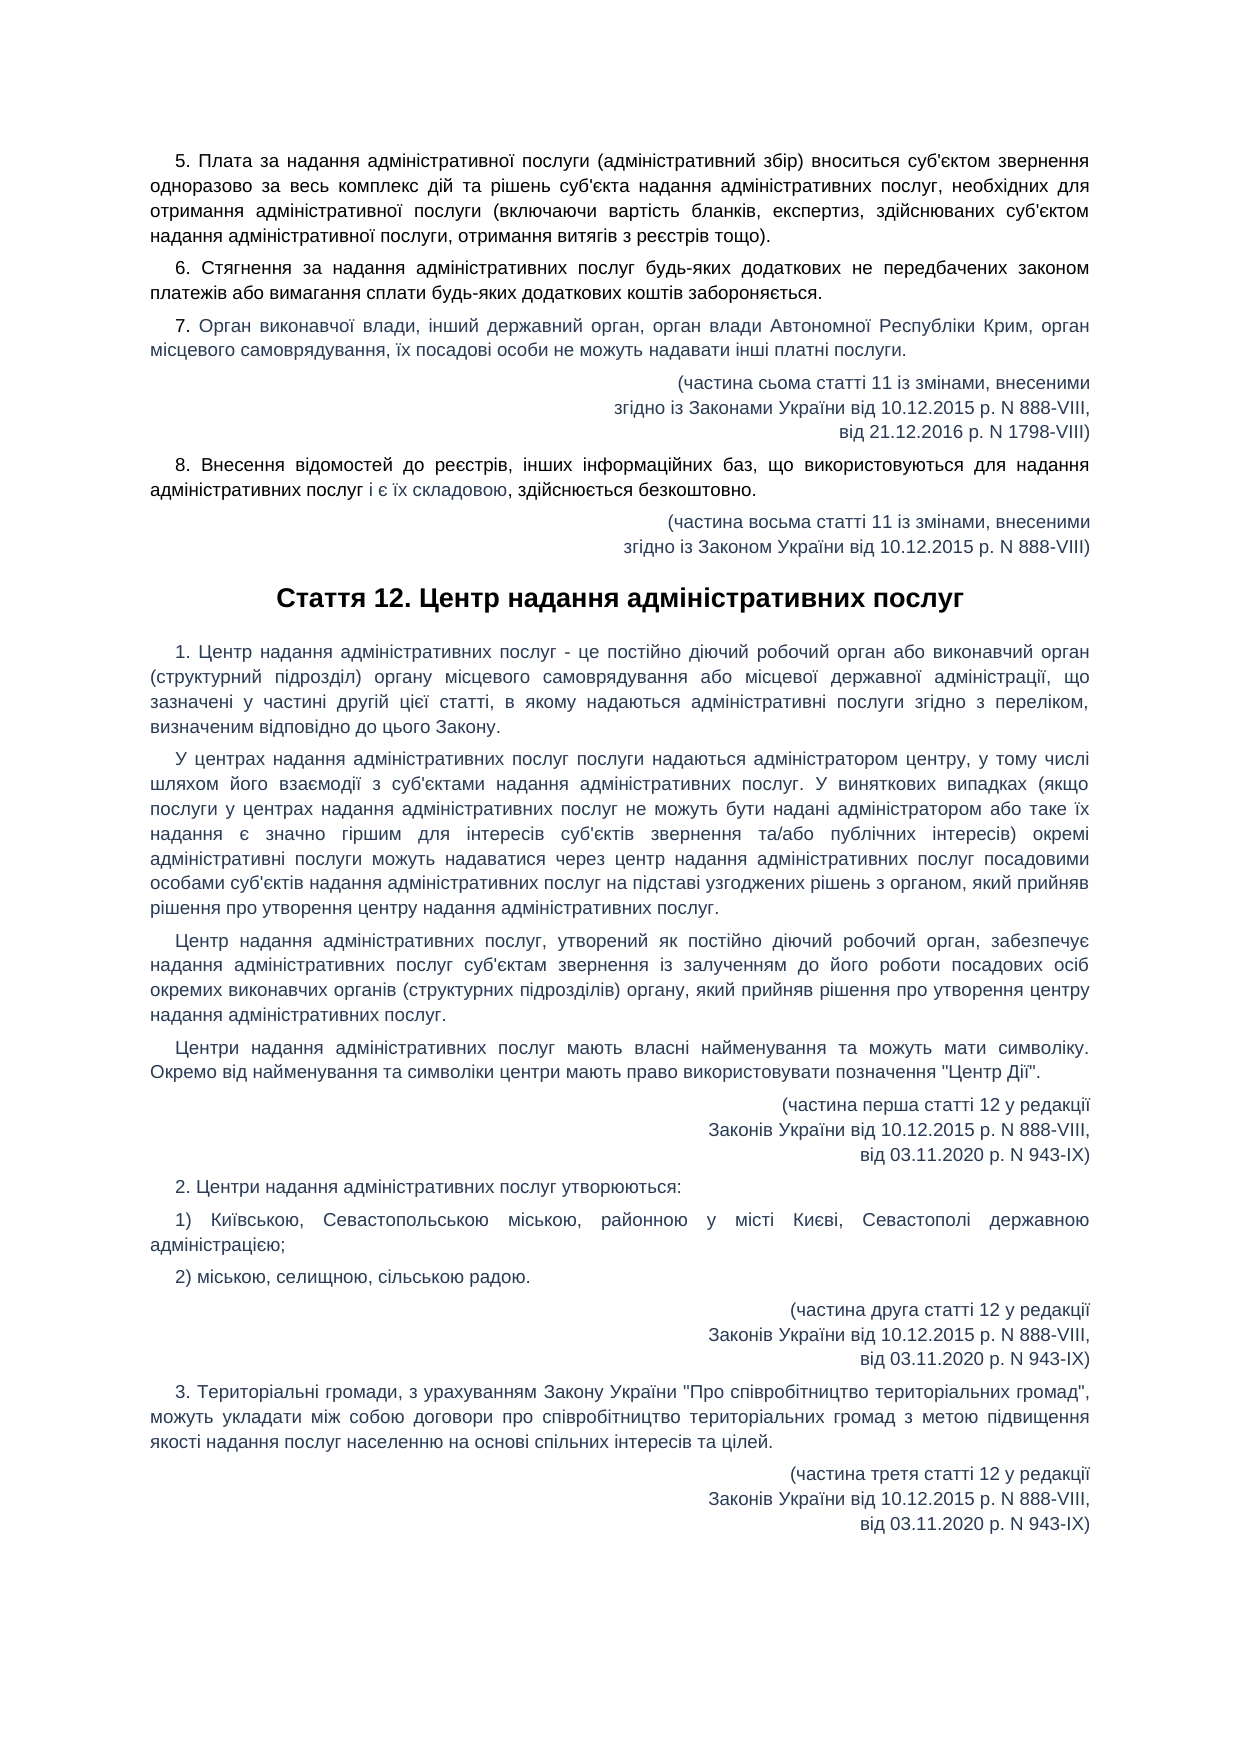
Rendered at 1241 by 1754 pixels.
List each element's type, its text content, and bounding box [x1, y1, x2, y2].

text 1) Київською, Севастопольською міською, районною у місті Києві, Севастополі державною адміністрацією; [150, 1209, 1090, 1255]
text Центри надання адміністративних послуг мають власні найменування та можуть мати символіку. Окремо від найменування та символіки центри мають право використовувати позначення "Центр Дії". [150, 1036, 1090, 1083]
text 2. Центри надання адміністративних послуг утворюються: [150, 1176, 1090, 1198]
text 6. Стягнення за надання адміністративних послуг будь-яких додаткових не передбачених законом платежів або вимагання сплати будь-яких додаткових коштів забороняється. [150, 257, 1090, 303]
text Центр надання адміністративних послуг, утворений як постійно діючий робочий орган, забезпечує надання адміністративних послуг суб'єктам звернення із залученням до його роботи посадових осіб окремих виконавчих органів (структурних підрозділів) органу, який прийняв рішення про утворення центру надання адміністративних послуг. [150, 929, 1090, 1025]
text 5. Плата за надання адміністративної послуги (адміністративний збір) вноситься суб'єктом звернення одноразово за весь комплекс дій та рішень суб'єкта надання адміністративних послуг, необхідних для отримання адміністративної послуги (включаючи вартість бланків, експертиз, здійснюваних суб'єктом надання адміністративної послуги, отримання витягів з реєстрів тощо). [150, 150, 1090, 246]
text 8. Внесення відомостей до реєстрів, інших інформаційних баз, що використовуються для надання адміністративних послуг і є їх складовою, здійснюється безкоштовно. [150, 454, 1090, 500]
text (частина восьма статті 11 із змінами, внесеними згідно із Законом України від 10.12.2015 р. N 888-VIII) [150, 511, 1090, 558]
text (частина перша статті 12 у редакції Законів України від 10.12.2015 р. N 888-VIII, від 03.11.2020 р. N 943-IX) [150, 1094, 1090, 1165]
text 2) міською, селищною, сільською радою. [150, 1266, 1090, 1288]
text 1. Центр надання адміністративних послуг - це постійно діючий робочий орган або виконавчий орган (структурний підрозділ) органу місцевого самоврядування або місцевої державної адміністрації, що зазначені у частині другій цієї статті, в якому надаються адміністративні послуги згідно з переліком, визначеним відповідно до цього Закону. [150, 641, 1090, 737]
text 7. Орган виконавчої влади, інший державний орган, орган влади Автономної Республіки Крим, орган місцевого самоврядування, їх посадові особи не можуть надавати інші платні послуги. [150, 314, 1090, 361]
subtitle Стаття 12. Центр надання адміністративних послуг [150, 582, 1090, 613]
text (частина сьома статті 11 із змінами, внесеними згідно із Законами України від 10.12.2015 р. N 888-VIII, від 21.12.2016 р. N 1798-VIII) [150, 372, 1090, 443]
text (частина третя статті 12 у редакції Законів України від 10.12.2015 р. N 888-VIII, від 03.11.2020 р. N 943-IX) [150, 1463, 1090, 1534]
text У центрах надання адміністративних послуг послуги надаються адміністратором центру, у тому числі шляхом його взаємодії з суб'єктами надання адміністративних послуг. У виняткових випадках (якщо послуги у центрах надання адміністративних послуг не можуть бути надані адміністратором або таке їх надання є значно гіршим для інтересів суб'єктів звернення та/або публічних інтересів) окремі адміністративні послуги можуть надаватися через центр надання адміністративних послуг посадовими особами суб'єктів надання адміністративних послуг на підставі узгоджених рішень з органом, який прийняв рішення про утворення центру надання адміністративних послуг. [150, 748, 1090, 918]
text (частина друга статті 12 у редакції Законів України від 10.12.2015 р. N 888-VIII, від 03.11.2020 р. N 943-IX) [150, 1299, 1090, 1370]
text 3. Територіальні громади, з урахуванням Закону України "Про співробітництво територіальних громад", можуть укладати між собою договори про співробітництво територіальних громад з метою підвищення якості надання послуг населенню на основі спільних інтересів та цілей. [150, 1381, 1090, 1452]
